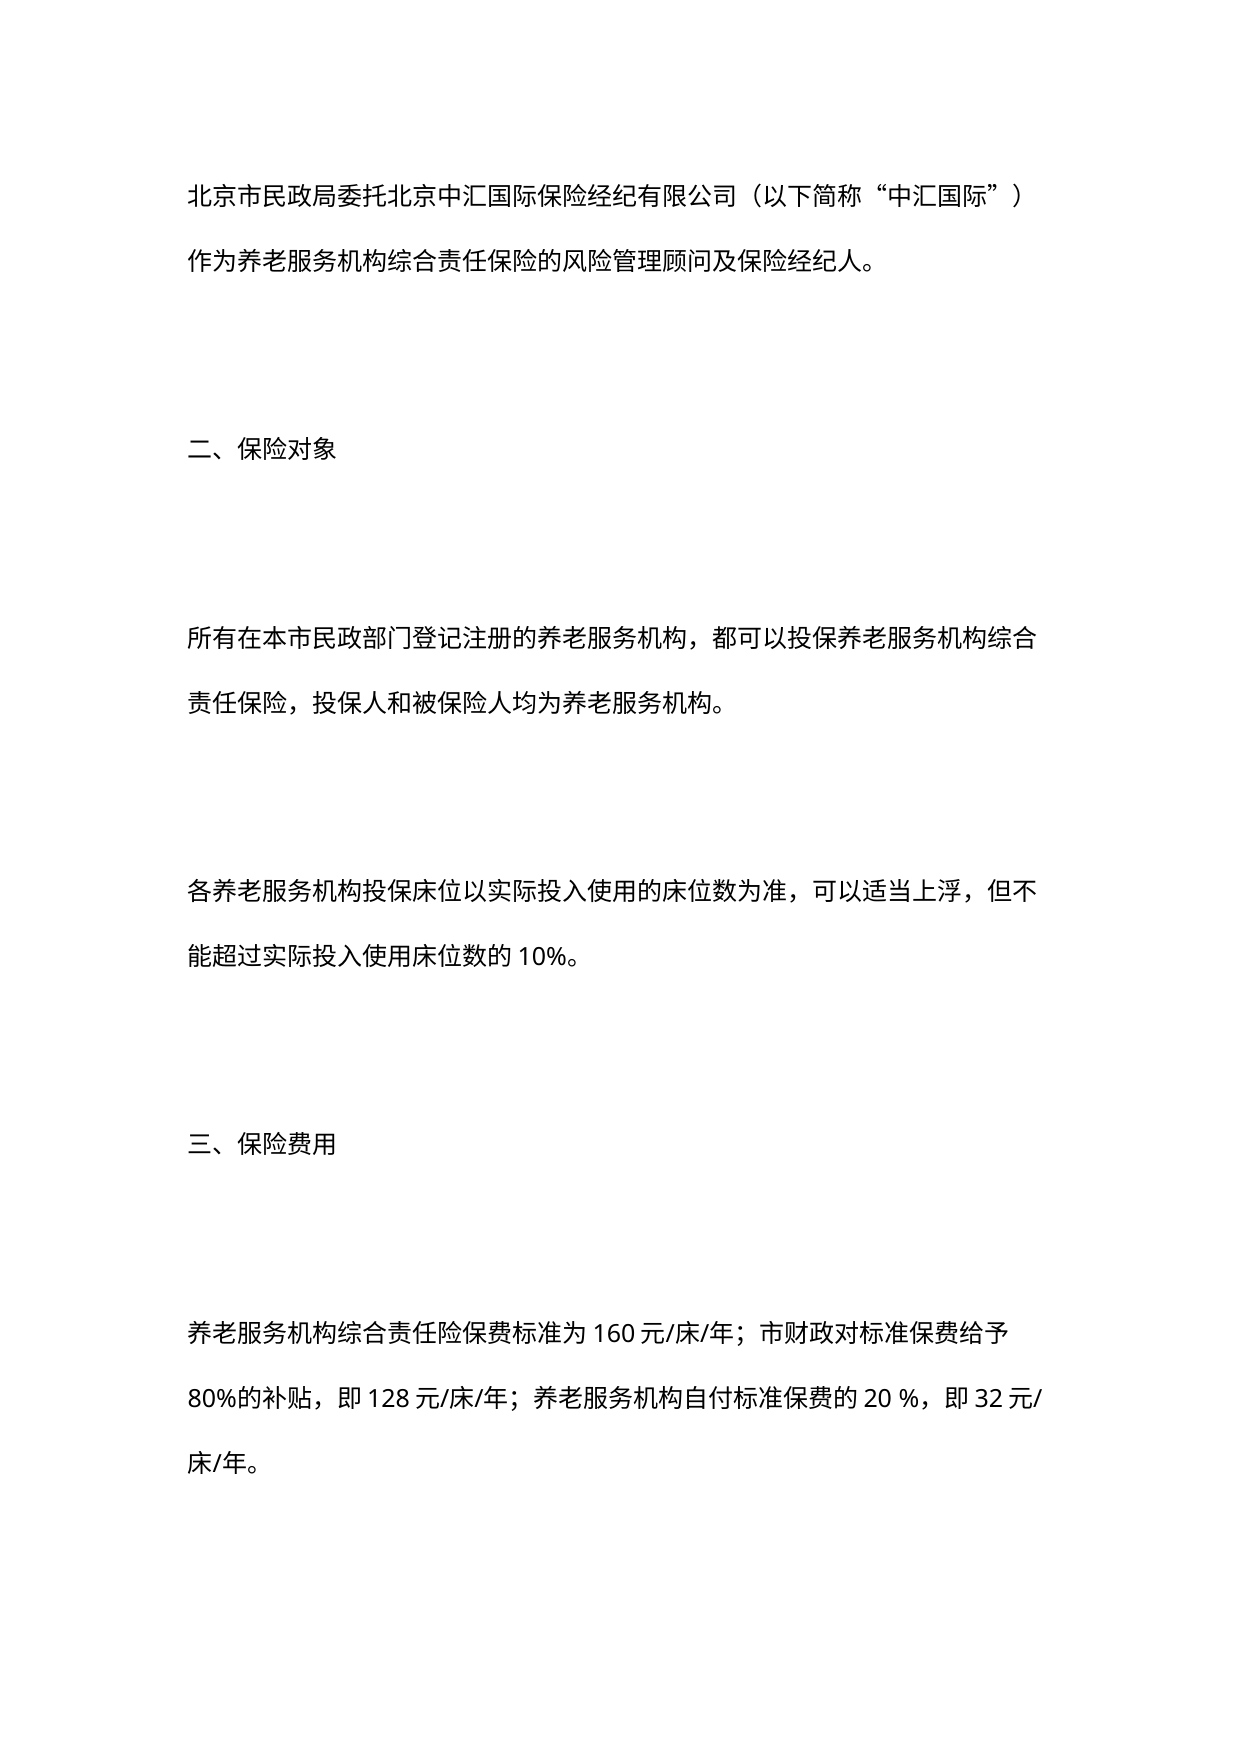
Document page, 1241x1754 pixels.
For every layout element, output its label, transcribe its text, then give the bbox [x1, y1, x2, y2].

text 北京市民政局委托北京中汇国际保险经纪有限公司（以下简称“中汇国际”）作为养老服务机构综合责任保险的风险管理顾问及保险经纪人。 [187, 162, 1053, 292]
text 所有在本市民政部门登记注册的养老服务机构，都可以投保养老服务机构综合责任保险，投保人和被保险人均为养老服务机构。 [187, 604, 1053, 734]
text 二、保险对象 [187, 415, 1053, 480]
text 三、保险费用 [187, 1110, 1053, 1175]
text 养老服务机构综合责任险保费标准为160元/床/年；市财政对标准保费给予80%的补贴，即128元/床/年；养老服务机构自付标准保费的20 %，即32元/床/年。 [187, 1299, 1053, 1494]
text 各养老服务机构投保床位以实际投入使用的床位数为准，可以适当上浮，但不能超过实际投入使用床位数的10%。 [187, 857, 1053, 987]
